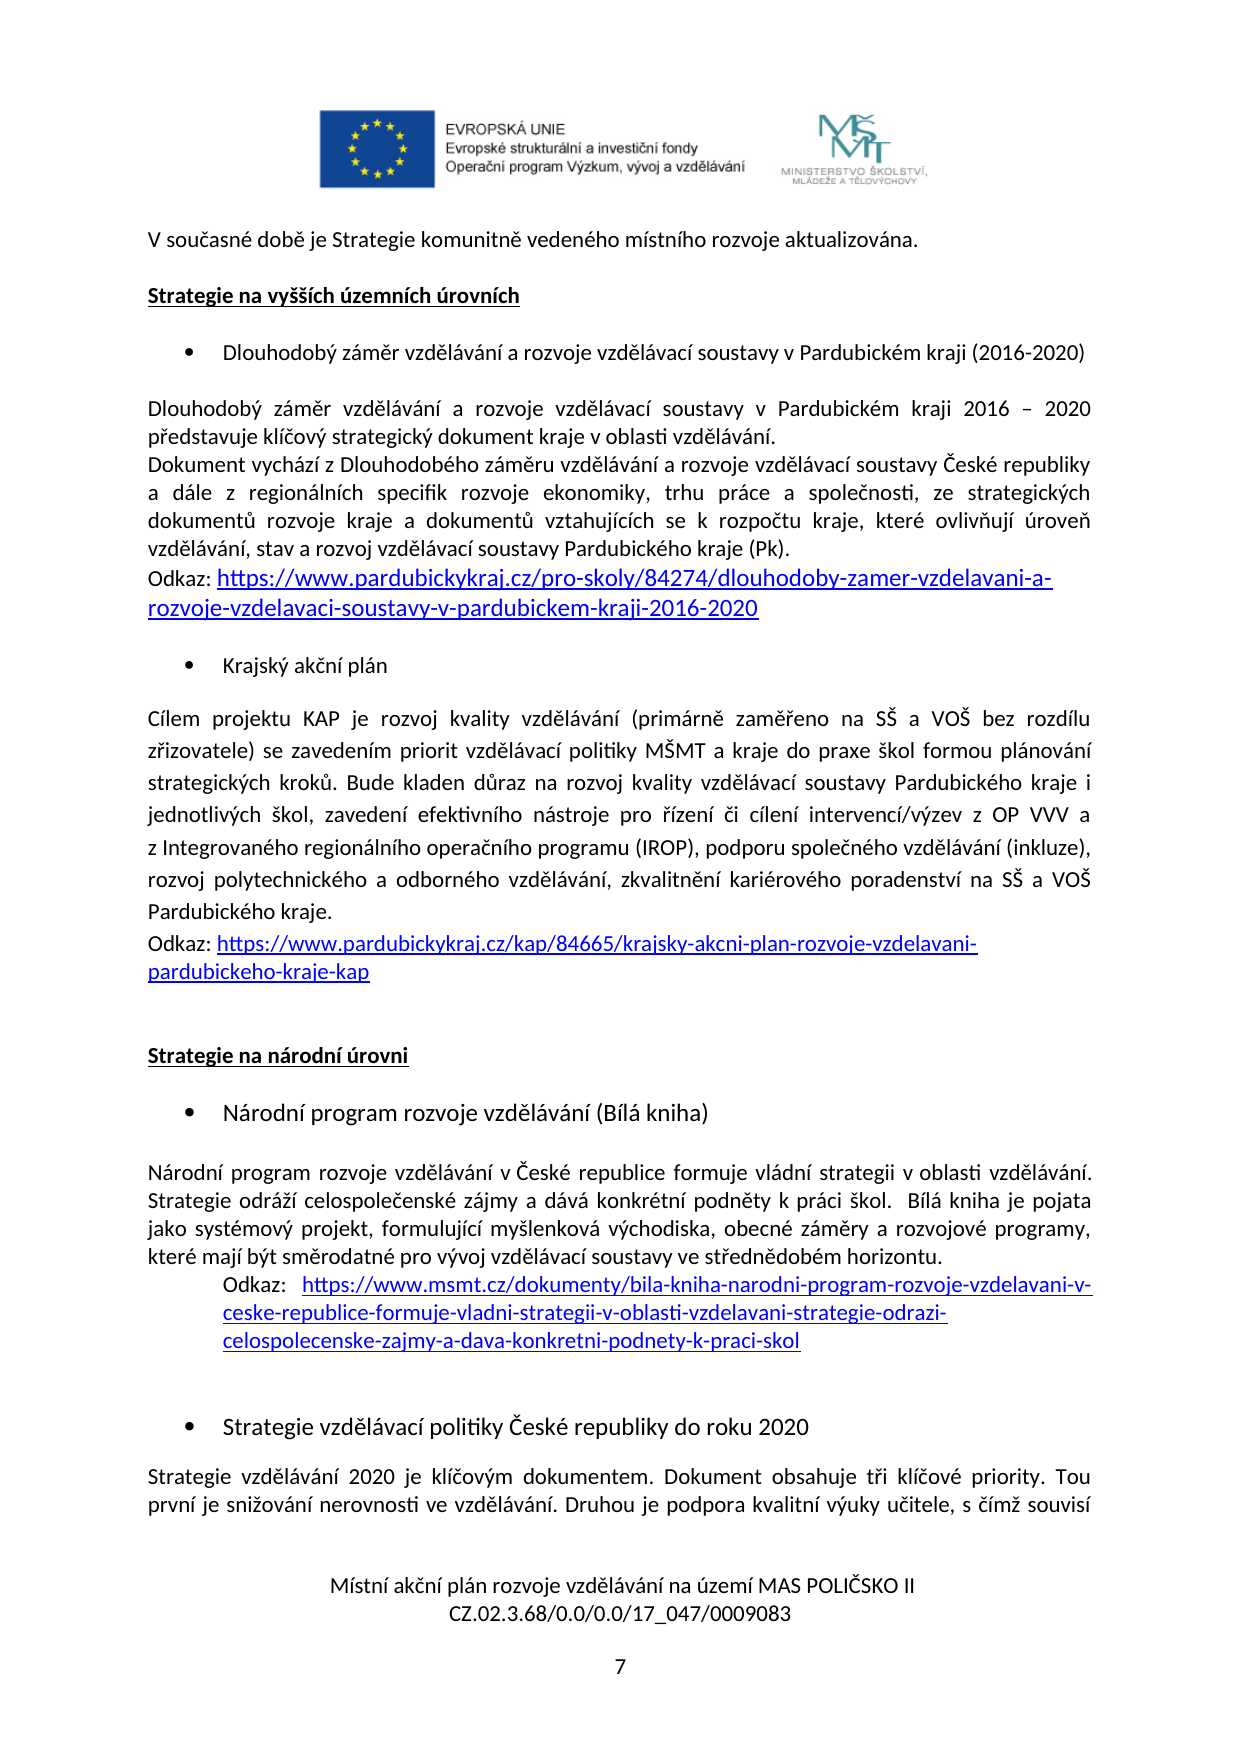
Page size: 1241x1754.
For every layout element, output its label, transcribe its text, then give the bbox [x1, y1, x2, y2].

text V současné době je Strategie komunitně vedeného místního rozvoje aktualizována. [148, 226, 1092, 254]
text Strategie na vyšších územních úrovních [148, 282, 1092, 310]
list Odkaz: https://www.msmt.cz/dokumenty/bila-kniha-narodni-program-rozvoje-vzdelavani-v-ceske-republice-formuje-vladni-strategii-v-oblasti-vzdelavani-strategie-odrazi-celospolecenske-zajmy-a-dava-konkretni-podnety-k-praci-skol [223, 1271, 1092, 1354]
text Odkaz: https://www.pardubickykraj.cz/kap/84665/krajsky-akcni-plan-rozvoje-vzdelavani-pardubickeho-kraje-kap [148, 929, 1092, 985]
list Národní program rozvoje vzdělávání (Bílá kniha) [185, 1097, 1092, 1128]
text Strategie na národní úrovni [148, 1041, 1092, 1069]
picture [279, 73, 961, 226]
text Dokument vychází z Dlouhodobého záměru vzdělávání a rozvoje vzdělávací soustavy České republiky a dále z regionálních specifik rozvoje ekonomiky, trhu práce a společnosti, ze strategických dokumentů rozvoje kraje a dokumentů vztahujících se k rozpočtu kraje, které ovlivňují úroveň vzdělávání, stav a rozvoj vzdělávací soustavy Pardubického kraje (Pk). [148, 450, 1092, 562]
list Dlouhodobý záměr vzdělávání a rozvoje vzdělávací soustavy v Pardubickém kraji (2016-2020) [185, 338, 1092, 366]
text Cílem projektu KAP je rozvoj kvality vzdělávání (primárně zaměřeno na SŠ a VOŠ bez rozdílu zřizovatele) se zavedením priorit vzdělávací politiky MŠMT a kraje do praxe škol formou plánování strategických kroků. Bude kladen důraz na rozvoj kvality vzdělávací soustavy Pardubického kraje i jednotlivých škol, zavedení efektivního nástroje pro řízení či cílení intervencí/výzev z OP VVV a z Integrovaného regionálního operačního programu (IROP), podporu společného vzdělávání (inkluze), rozvoj polytechnického a odborného vzdělávání, zkvalitnění kariérového poradenství na SŠ a VOŠ Pardubického kraje. [148, 704, 1092, 925]
text Dlouhodobý záměr vzdělávání a rozvoje vzdělávací soustavy v Pardubickém kraji 2016 – 2020 představuje klíčový strategický dokument kraje v oblasti vzdělávání. [148, 394, 1092, 450]
list Krajský akční plán [185, 651, 1092, 679]
text Odkaz: https://www.pardubickykraj.cz/pro-skoly/84274/dlouhodoby-zamer-vzdelavani-a-rozvoje-vzdelavaci-soustavy-v-pardubickem-kraji-2016-2020 [148, 562, 1092, 623]
list Strategie vzdělávací politiky České republiky do roku 2020 [185, 1411, 1092, 1441]
text Národní program rozvoje vzdělávání v České republice formuje vládní strategii v oblasti vzdělávání. Strategie odráží celospolečenské zájmy a dává konkrétní podněty k práci škol. Bílá kniha je pojata jako systémový projekt, formulující myšlenková východiska, obecné záměry a rozvojové programy, které mají být směrodatné pro vývoj vzdělávací soustavy ve střednědobém horizontu. [148, 1158, 1092, 1271]
